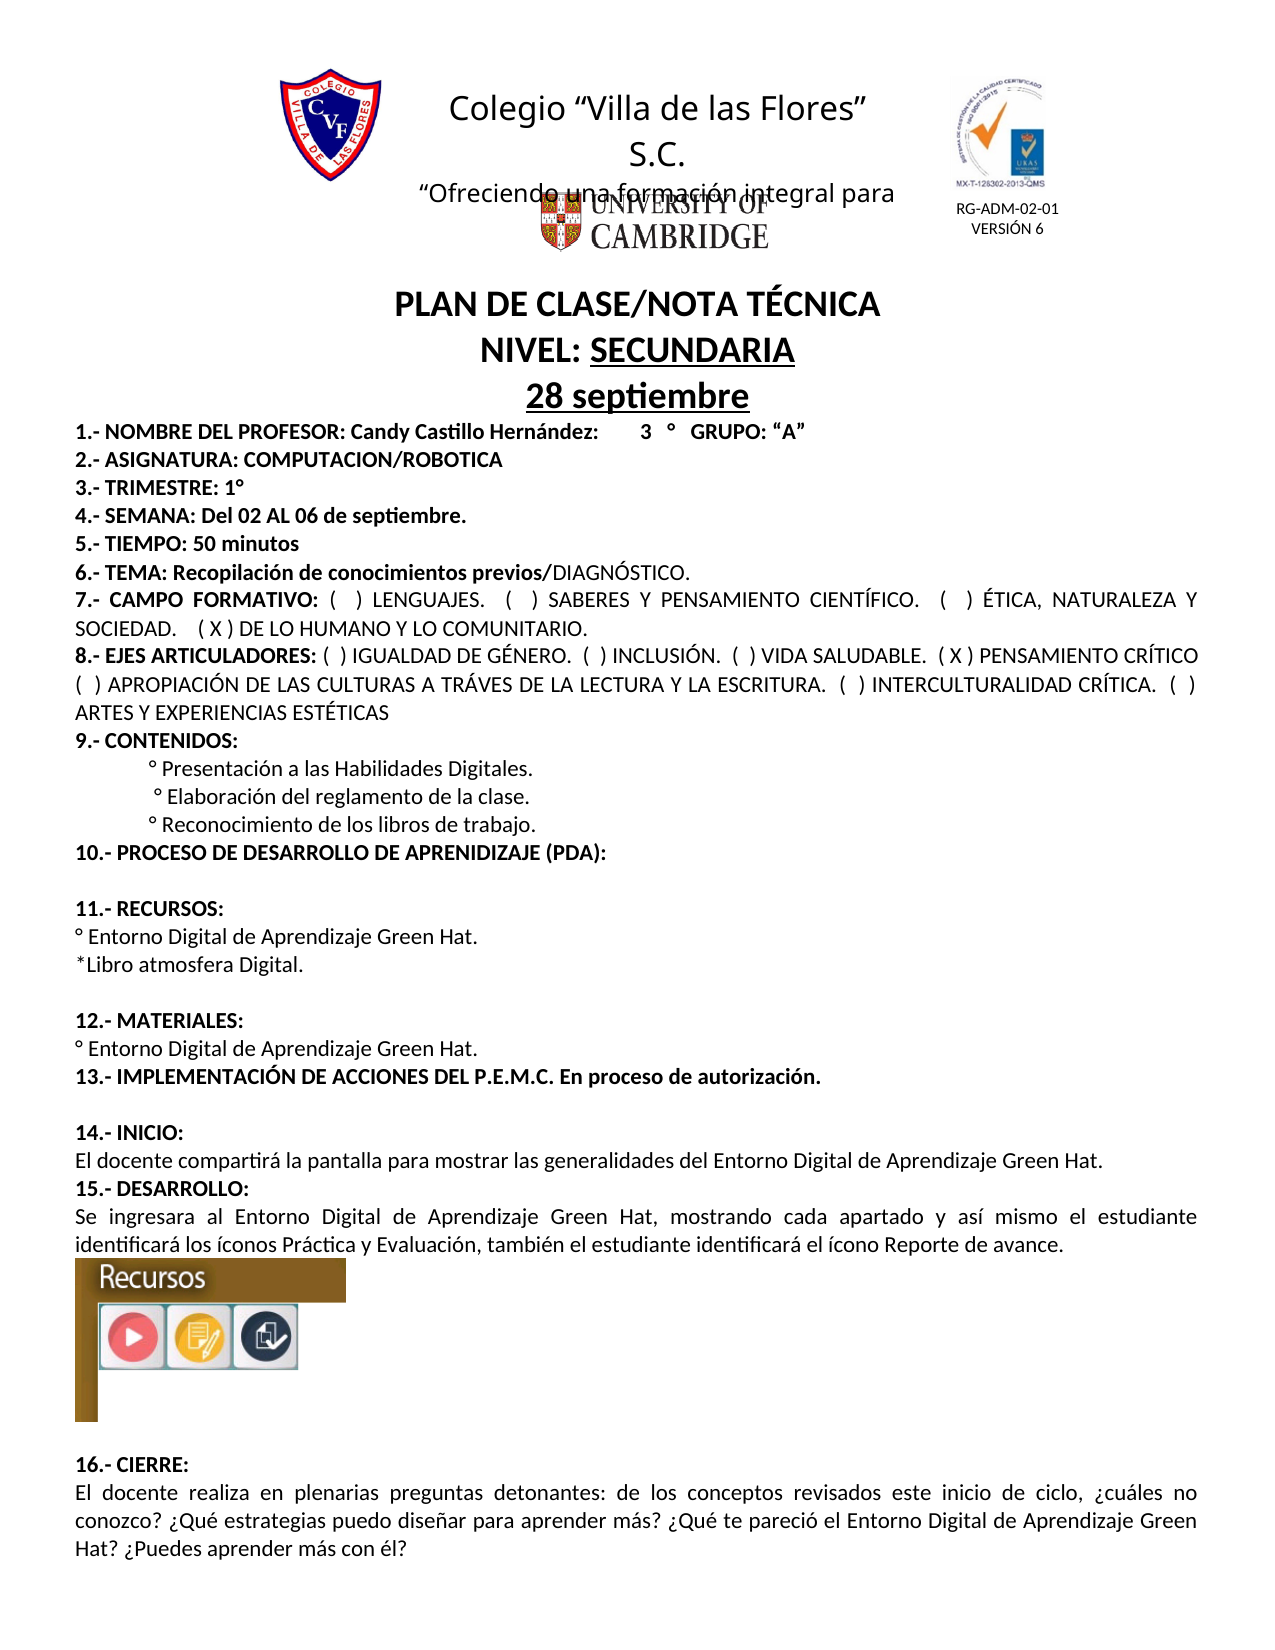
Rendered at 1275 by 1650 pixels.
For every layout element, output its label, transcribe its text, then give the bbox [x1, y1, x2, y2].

text 6.- TEMA: Recopilación de conocimientos previos/DIAGNÓSTICO. [75, 558, 1200, 586]
text 14.- INICIO: [75, 1118, 1200, 1146]
text ° Elaboración del reglamento de la clase. [149, 782, 1200, 810]
text ° Entorno Digital de Aprendizaje Green Hat. [75, 922, 1200, 950]
picture [75, 1258, 346, 1422]
text ° Presentación a las Habilidades Digitales. [149, 754, 1200, 782]
text 28 septiembre [75, 372, 1200, 417]
text 10.- PROCESO DE DESARROLLO DE APRENIDIZAJE (PDA): [75, 838, 1200, 866]
text ° Entorno Digital de Aprendizaje Green Hat. [75, 1034, 1200, 1062]
text ° Reconocimiento de los libros de trabajo. [149, 810, 1200, 838]
text 1.- NOMBRE DEL PROFESOR: Candy Castillo Hernández: 3 ° GRUPO: “A” [75, 417, 1200, 446]
text 7.- CAMPO FORMATIVO: ( ) LENGUAJES. ( ) SABERES Y PENSAMIENTO CIENTÍFICO. ( ) ÉTICA, NATURALEZA Y SOCIEDAD. ( X ) DE LO HUMANO Y LO COMUNITARIO. [75, 586, 1200, 642]
text El docente realiza en plenarias preguntas detonantes: de los conceptos revisados este inicio de ciclo, ¿cuáles no conozco? ¿Qué estrategias puedo diseñar para aprender más? ¿Qué te pareció el Entorno Digital de Aprendizaje Green Hat? ¿Puedes aprender más con él? [75, 1478, 1200, 1562]
text 13.- IMPLEMENTACIÓN DE ACCIONES DEL P.E.M.C. En proceso de autorización. [75, 1062, 1200, 1090]
text 3.- TRIMESTRE: 1° [75, 473, 1200, 502]
text Se ingresara al Entorno Digital de Aprendizaje Green Hat, mostrando cada apartado y así mismo el estudiante identificará los íconos Práctica y Evaluación, también el estudiante identificará el ícono Reporte de avance. [75, 1202, 1200, 1258]
picture [274, 65, 389, 185]
text El docente compartirá la pantalla para mostrar las generalidades del Entorno Digital de Aprendizaje Green Hat. [75, 1146, 1200, 1174]
text 12.- MATERIALES: [75, 1006, 1200, 1034]
text 2.- ASIGNATURA: COMPUTACION/ROBOTICA [75, 446, 1200, 473]
text 15.- DESARROLLO: [75, 1174, 1200, 1202]
text 5.- TIEMPO: 50 minutos [75, 529, 1200, 558]
text 11.- RECURSOS: [75, 894, 1200, 922]
picture [950, 76, 1046, 190]
text 8.- EJES ARTICULADORES: ( ) IGUALDAD DE GÉNERO. ( ) INCLUSIÓN. ( ) VIDA SALUDABLE. ( X ) PENSAMIENTO CRÍTICO ( ) APROPIACIÓN DE LAS CULTURAS A TRÁVES DE LA LECTURA Y LA ESCRITURA. ( ) INTERCULTURALIDAD CRÍTICA. ( ) ARTES Y EXPERIENCIAS ESTÉTICAS [75, 642, 1200, 726]
text 9.- CONTENIDOS: [75, 726, 1200, 754]
text 16.- CIERRE: [75, 1450, 1200, 1478]
text 4.- SEMANA: Del 02 AL 06 de septiembre. [75, 502, 1200, 529]
text *Libro atmosfera Digital. [75, 950, 1200, 978]
